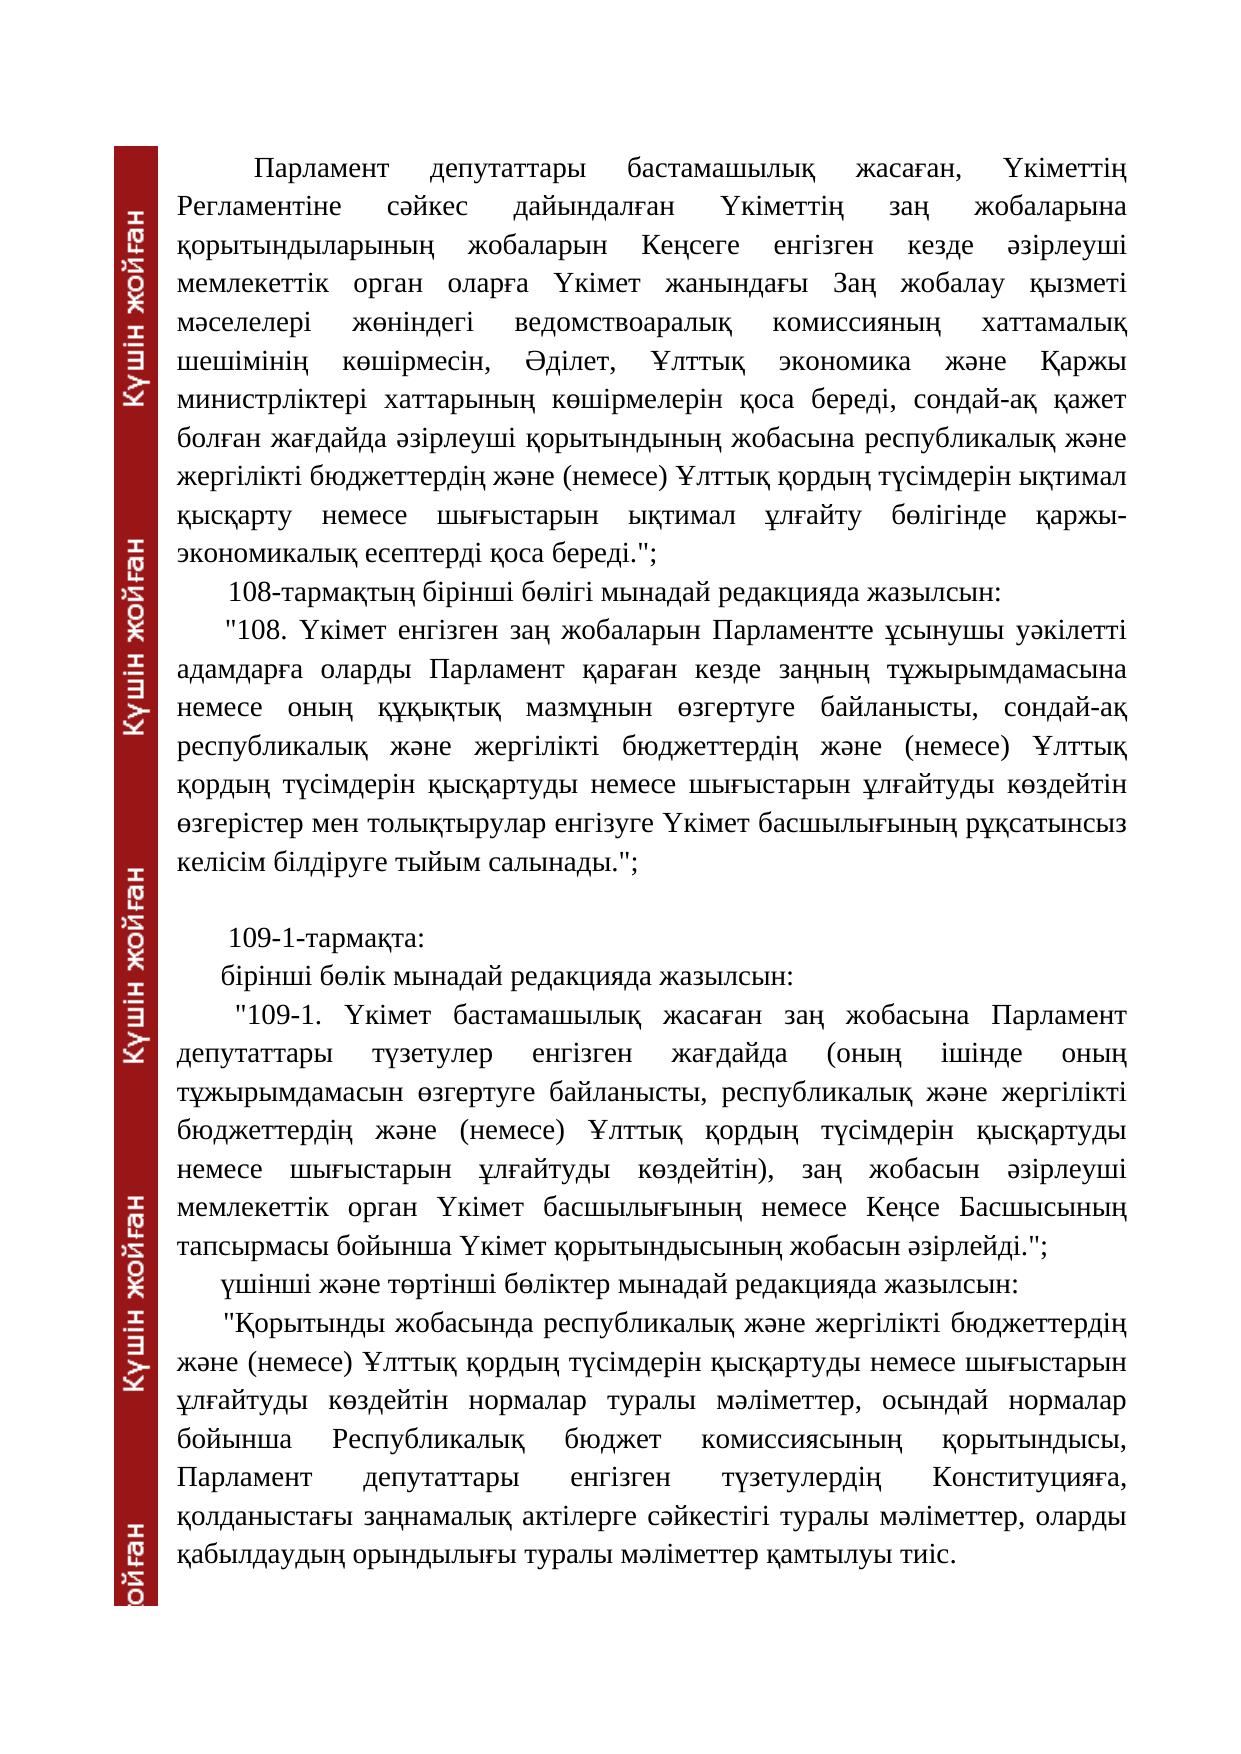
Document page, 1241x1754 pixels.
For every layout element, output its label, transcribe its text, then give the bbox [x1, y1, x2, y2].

picture [114, 569, 158, 574]
text "Қорытынды жобасында республикалық және жергілікті бюджеттердің және (немесе) Ұлттық қордың түсімдерін қысқартуды немесе шығыстарын ұлғайтуды көздейтін нормалар туралы мәліметтер, осындай нормалар бойынша Республикалық бюджет комиссиясының қорытындысы, Парламент депутаттары енгізген түзетулердің Конституцияға, қолданыстағы заңнамалық актілерге сәйкестігі туралы мәліметтер, оларды қабылдаудың орындылығы туралы мәліметтер қамтылуы тиіс. [112, 1305, 1128, 1570]
text Парламент депутаттары бастамашылық жасаған, Үкіметтің Регламентіне сәйкес дайындалған Үкіметтің заң жобаларына қорытындыларының жобаларын Кеңсеге енгізген кезде әзірлеуші мемлекеттік орган оларға Үкімет жанындағы Заң жобалау қызметі мәселелері жөніндегі ведомствоаралық комиссияның хаттамалық шешімінің көшірмесін, Әділет, Ұлттық экономика және Қаржы министрліктері хаттарының көшірмелерін қоса береді, сондай-ақ қажет болған жағдайда әзірлеуші қорытындының жобасына республикалық және жергілікті бюджеттердің және (немесе) Ұлттық қордың түсімдерін ықтимал қысқарту немесе шығыстарын ықтимал ұлғайту бөлігінде қаржы-экономикалық есептерді қоса береді."; [112, 150, 1128, 569]
picture [114, 607, 158, 612]
text 108-тармақтың бірінші бөлігі мынадай редакцияда жазылсын: [112, 574, 1128, 607]
picture [114, 146, 158, 150]
picture [114, 1262, 158, 1267]
text 109-1-тармақта: [112, 920, 1128, 953]
picture [114, 877, 158, 920]
text үшінші және төртінші бөліктер мынадай редакцияда жазылсын: [112, 1267, 1128, 1300]
picture [114, 953, 158, 958]
picture [114, 1570, 158, 1606]
text "109-1. Үкімет бастамашылық жасаған заң жобасына Парламент депутаттары түзетулер енгізген жағдайда (оның ішінде оның тұжырымдамасын өзгертуге байланысты, республикалық және жергілікті бюджеттердің және (немесе) Ұлттық қордың түсімдерін қысқартуды немесе шығыстарын ұлғайтуды көздейтін), заң жобасын әзірлеуші мемлекеттік орган Үкімет басшылығының немесе Кеңсе Басшысының тапсырмасы бойынша Үкімет қорытындысының жобасын әзірлейді."; [112, 997, 1128, 1262]
text бірінші бөлік мынадай редакцияда жазылсын: [112, 958, 1128, 992]
picture [114, 992, 158, 997]
text "108. Үкімет енгізген заң жобаларын Парламентте ұсынушы уәкілетті адамдарға оларды Парламент қараған кезде заңның тұжырымдамасына немесе оның құқықтық мазмұнын өзгертуге байланысты, сондай-ақ республикалық және жергілікті бюджеттердің және (немесе) Ұлттық қордың түсімдерін қысқартуды немесе шығыстарын ұлғайтуды көздейтін өзгерістер мен толықтырулар енгізуге Үкімет басшылығының рұқсатынсыз келісім білдіруге тыйым салынады."; [112, 612, 1128, 877]
picture [114, 1300, 158, 1305]
